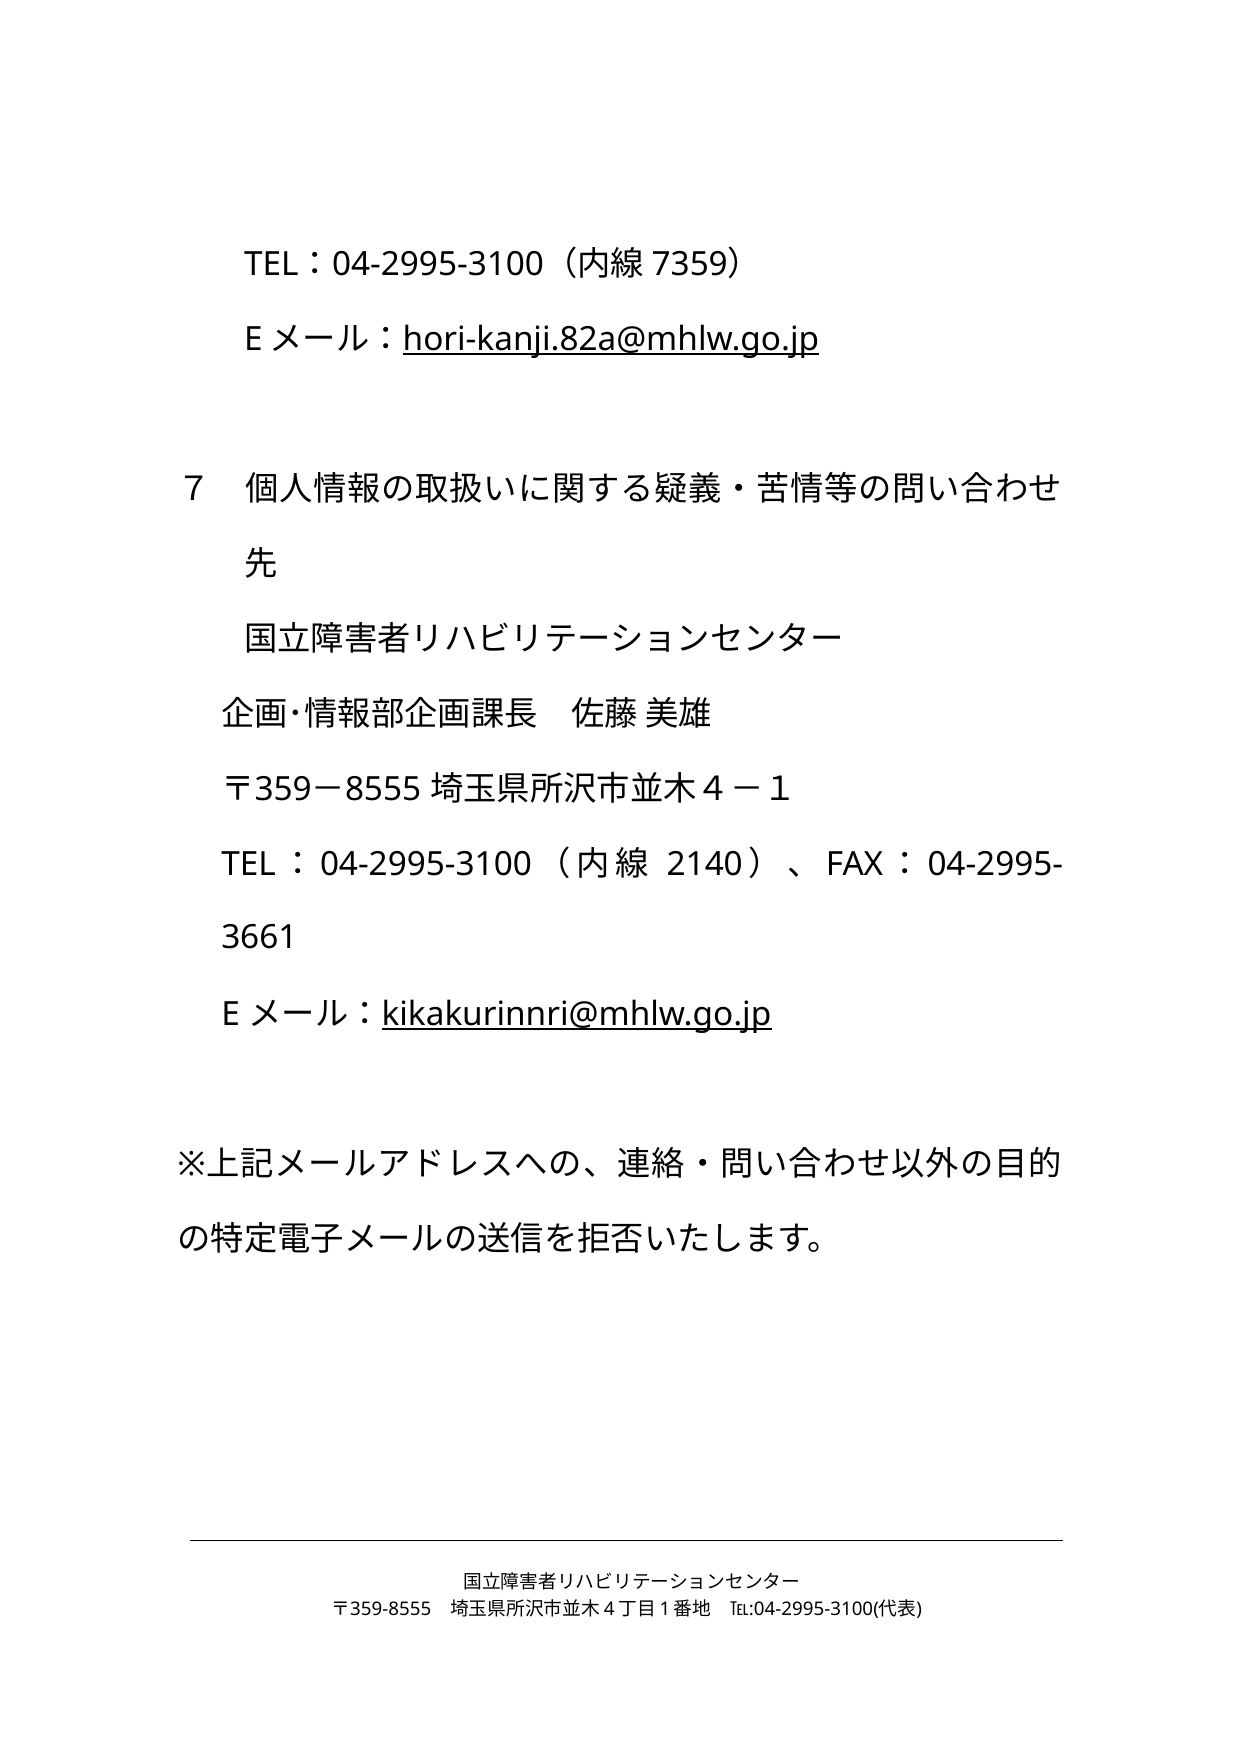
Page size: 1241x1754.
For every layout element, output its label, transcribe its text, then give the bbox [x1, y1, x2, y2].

text Eメール：hori-kanji.82a@mhlw.go.jp [177, 298, 1063, 373]
text 企画･情報部企画課長 佐藤 美雄 [221, 673, 1063, 748]
text 〒359－8555 埼玉県所沢市並木４－１ [221, 748, 1063, 823]
text TEL：04-2995-3100（内線 2140）、FAX：04-2995-3661 [221, 823, 1063, 973]
text E メール：kikakurinnri@mhlw.go.jp [221, 973, 1063, 1048]
text ※上記メールアドレスへの、連絡・問い合わせ以外の目的の特定電子メールの送信を拒否いたします。 [177, 1123, 1063, 1273]
text ７ 個人情報の取扱いに関する疑義・苦情等の問い合わせ先 国立障害者リハビリテーションセンター [177, 448, 1063, 673]
text TEL：04-2995-3100（内線 7359） [177, 223, 1063, 298]
